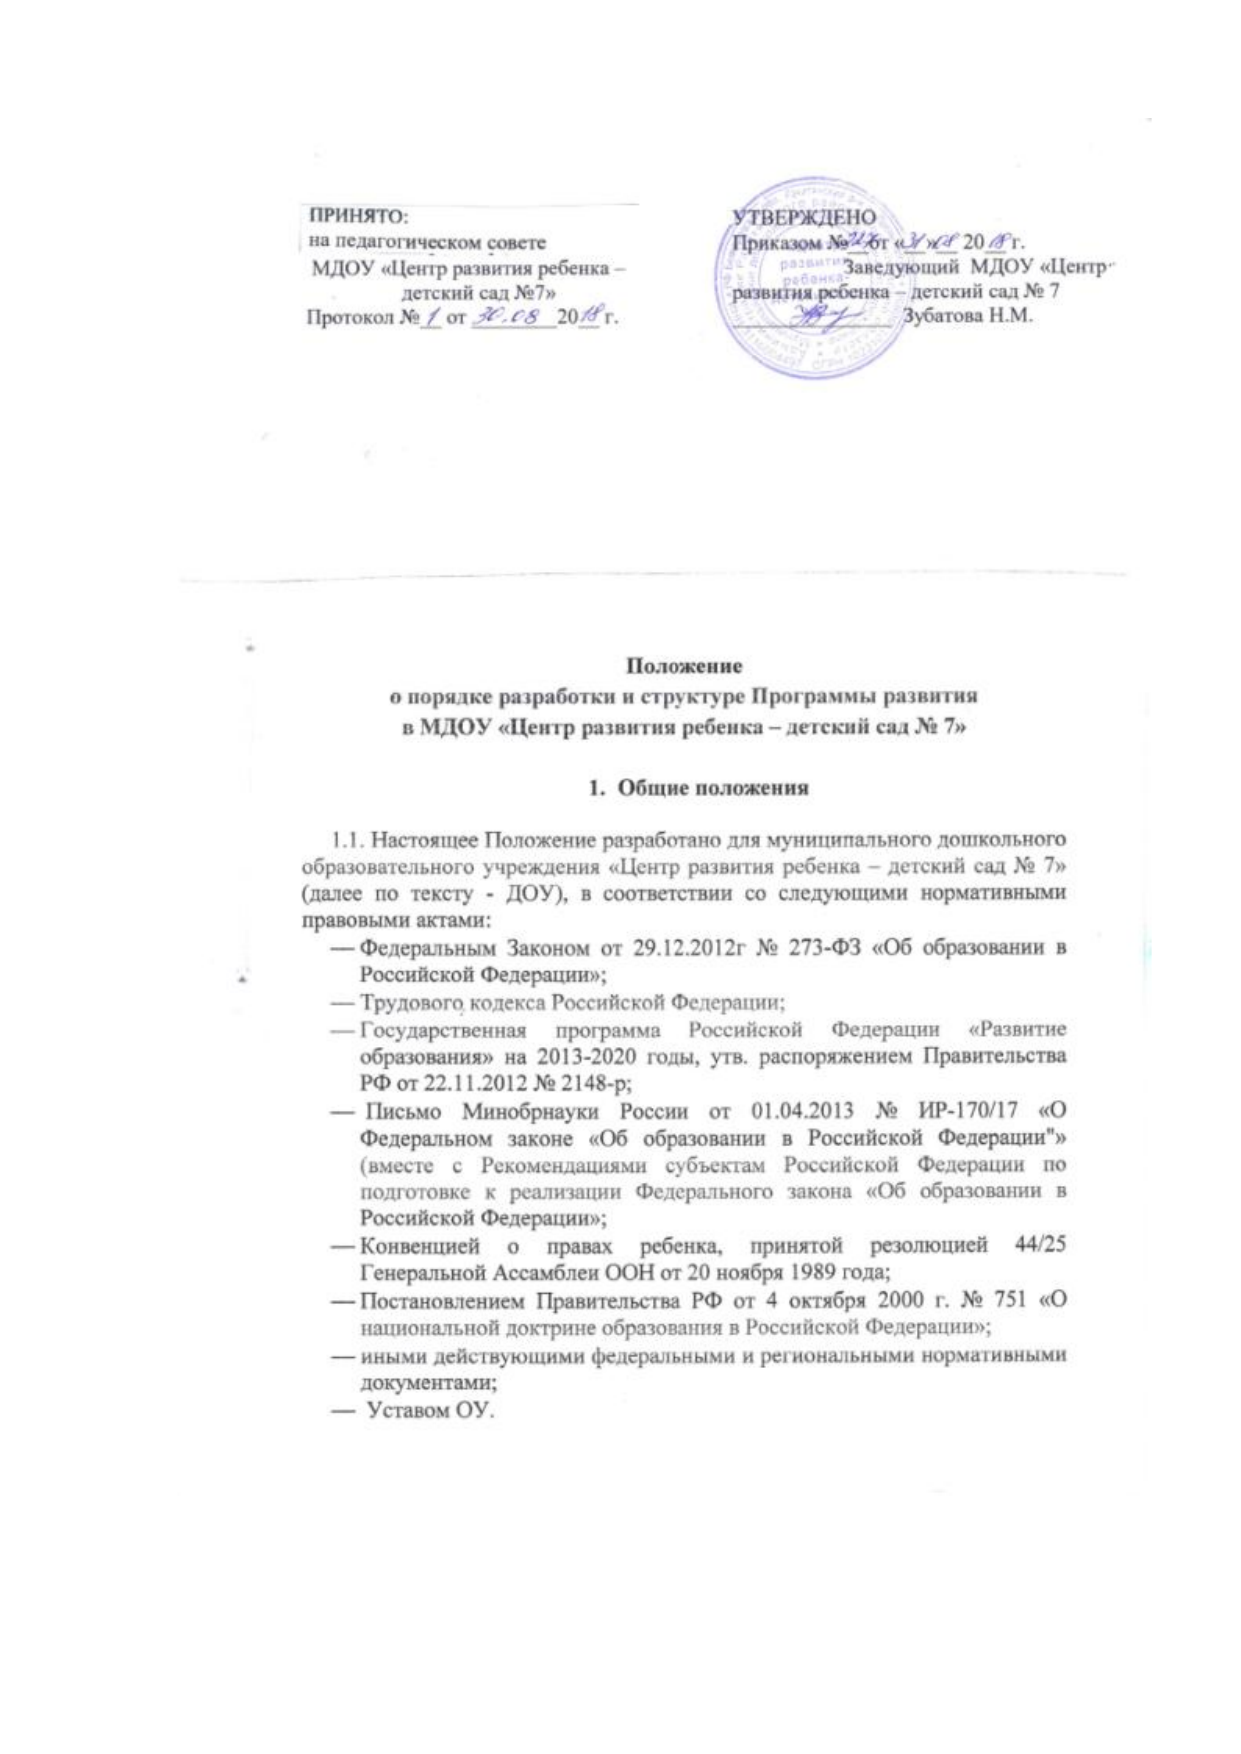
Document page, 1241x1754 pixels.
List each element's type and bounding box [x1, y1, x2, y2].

picture [177, 118, 1152, 1496]
